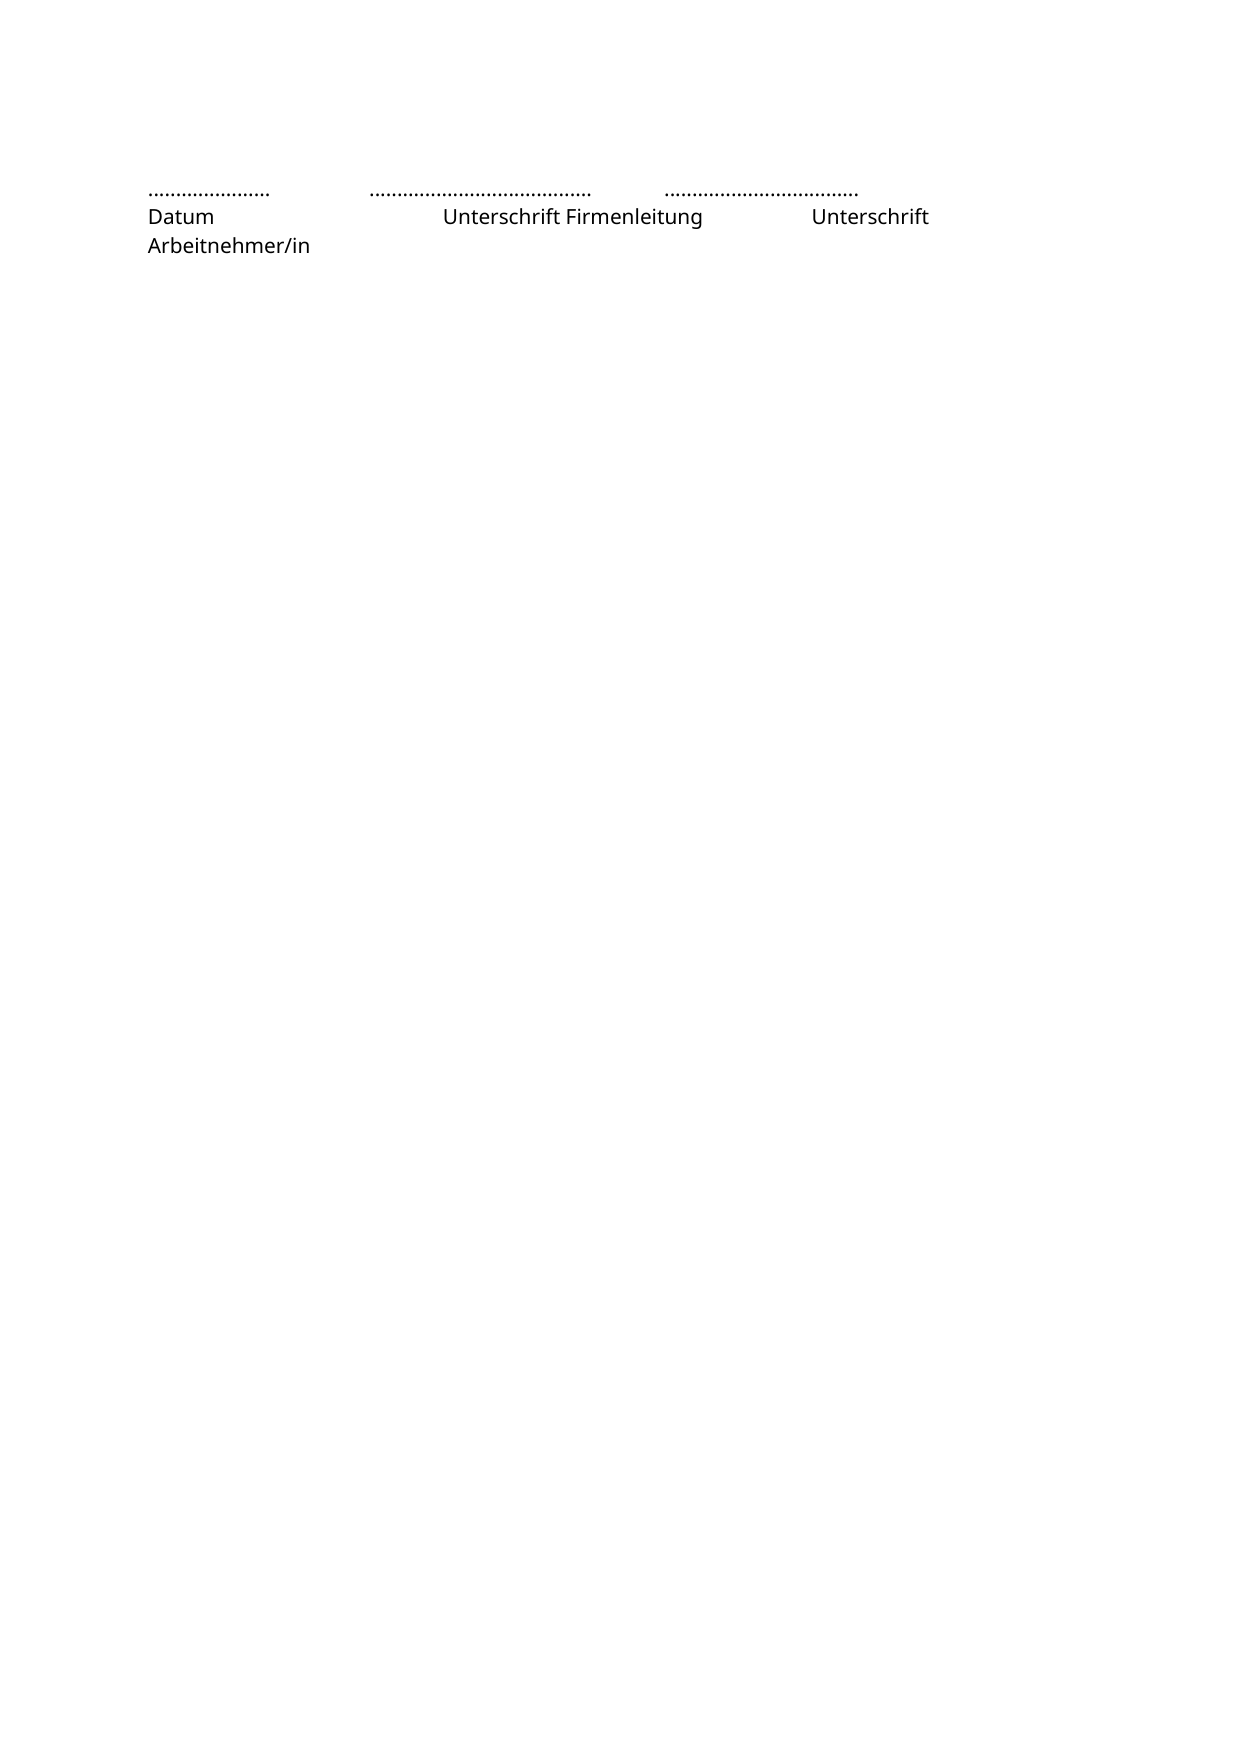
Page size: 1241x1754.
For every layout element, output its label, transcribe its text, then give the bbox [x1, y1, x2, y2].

text ...................... ........................................ ................................... [148, 174, 1093, 202]
text Datum Unterschrift Firmenleitung Unterschrift Arbeitnehmer/in [59, 202, 1093, 259]
